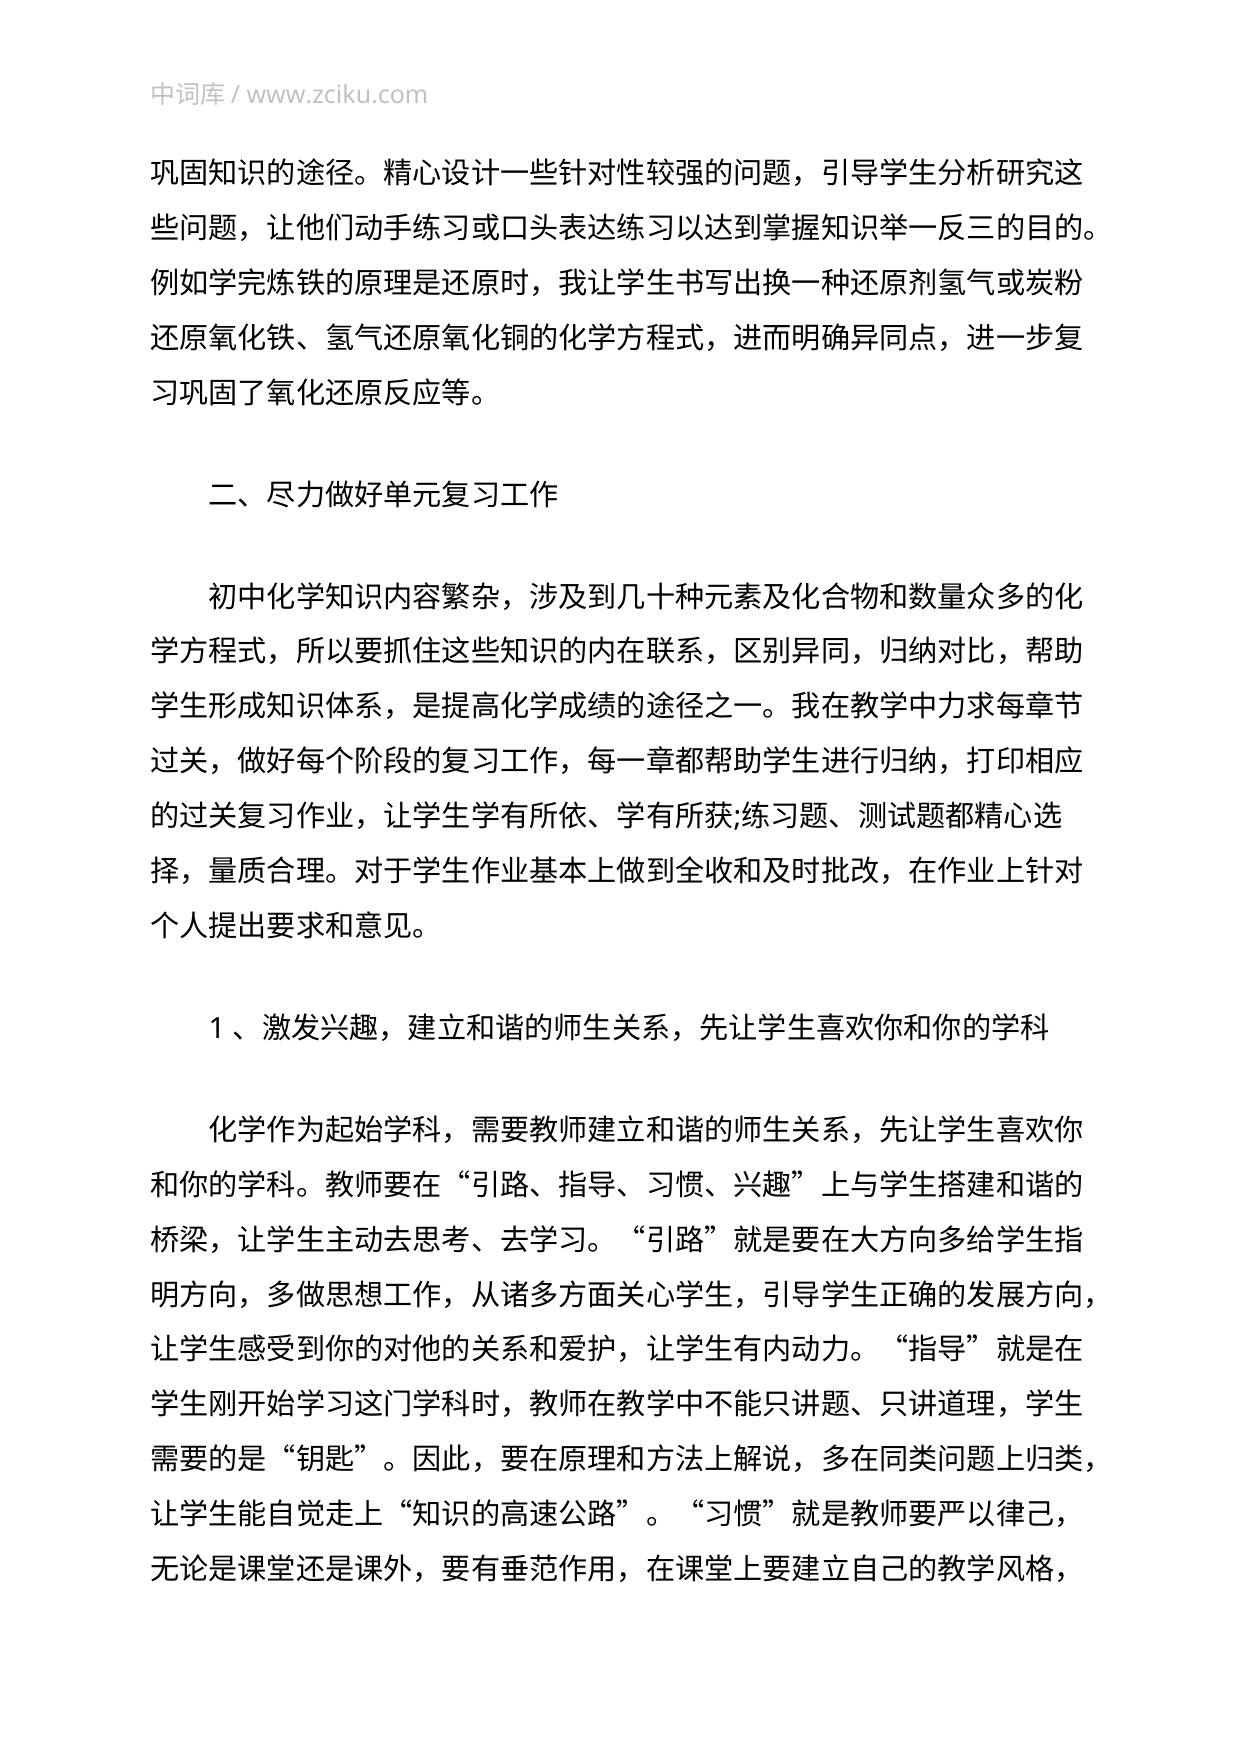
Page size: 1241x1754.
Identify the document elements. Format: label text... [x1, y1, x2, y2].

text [150, 150, 1090, 412]
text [150, 1106, 1090, 1588]
text 二、尽力做好单元复习工作 [150, 471, 1090, 514]
text 初中化学知识内容繁杂，涉及到几十种元素及化合物和数量众多的化学方程式，所以要抓住这些知识的内在联系，区别异同，归纳对比，帮助学生形成知识体系，是提高化学成绩的途径之一。我在教学中力求每章节过关，做好每个阶段的复习工作，每一章都帮助学生进行归纳，打印相应的过关复习作业，让学生学有所依、学有所获;练习题、测试题都精心选择，量质合理。对于学生作业基本上做到全收和及时批改，在作业上针对个人提出要求和意见。 [150, 573, 1090, 945]
text 1 、激发兴趣，建立和谐的师生关系，先让学生喜欢你和你的学科 [150, 1004, 1090, 1047]
